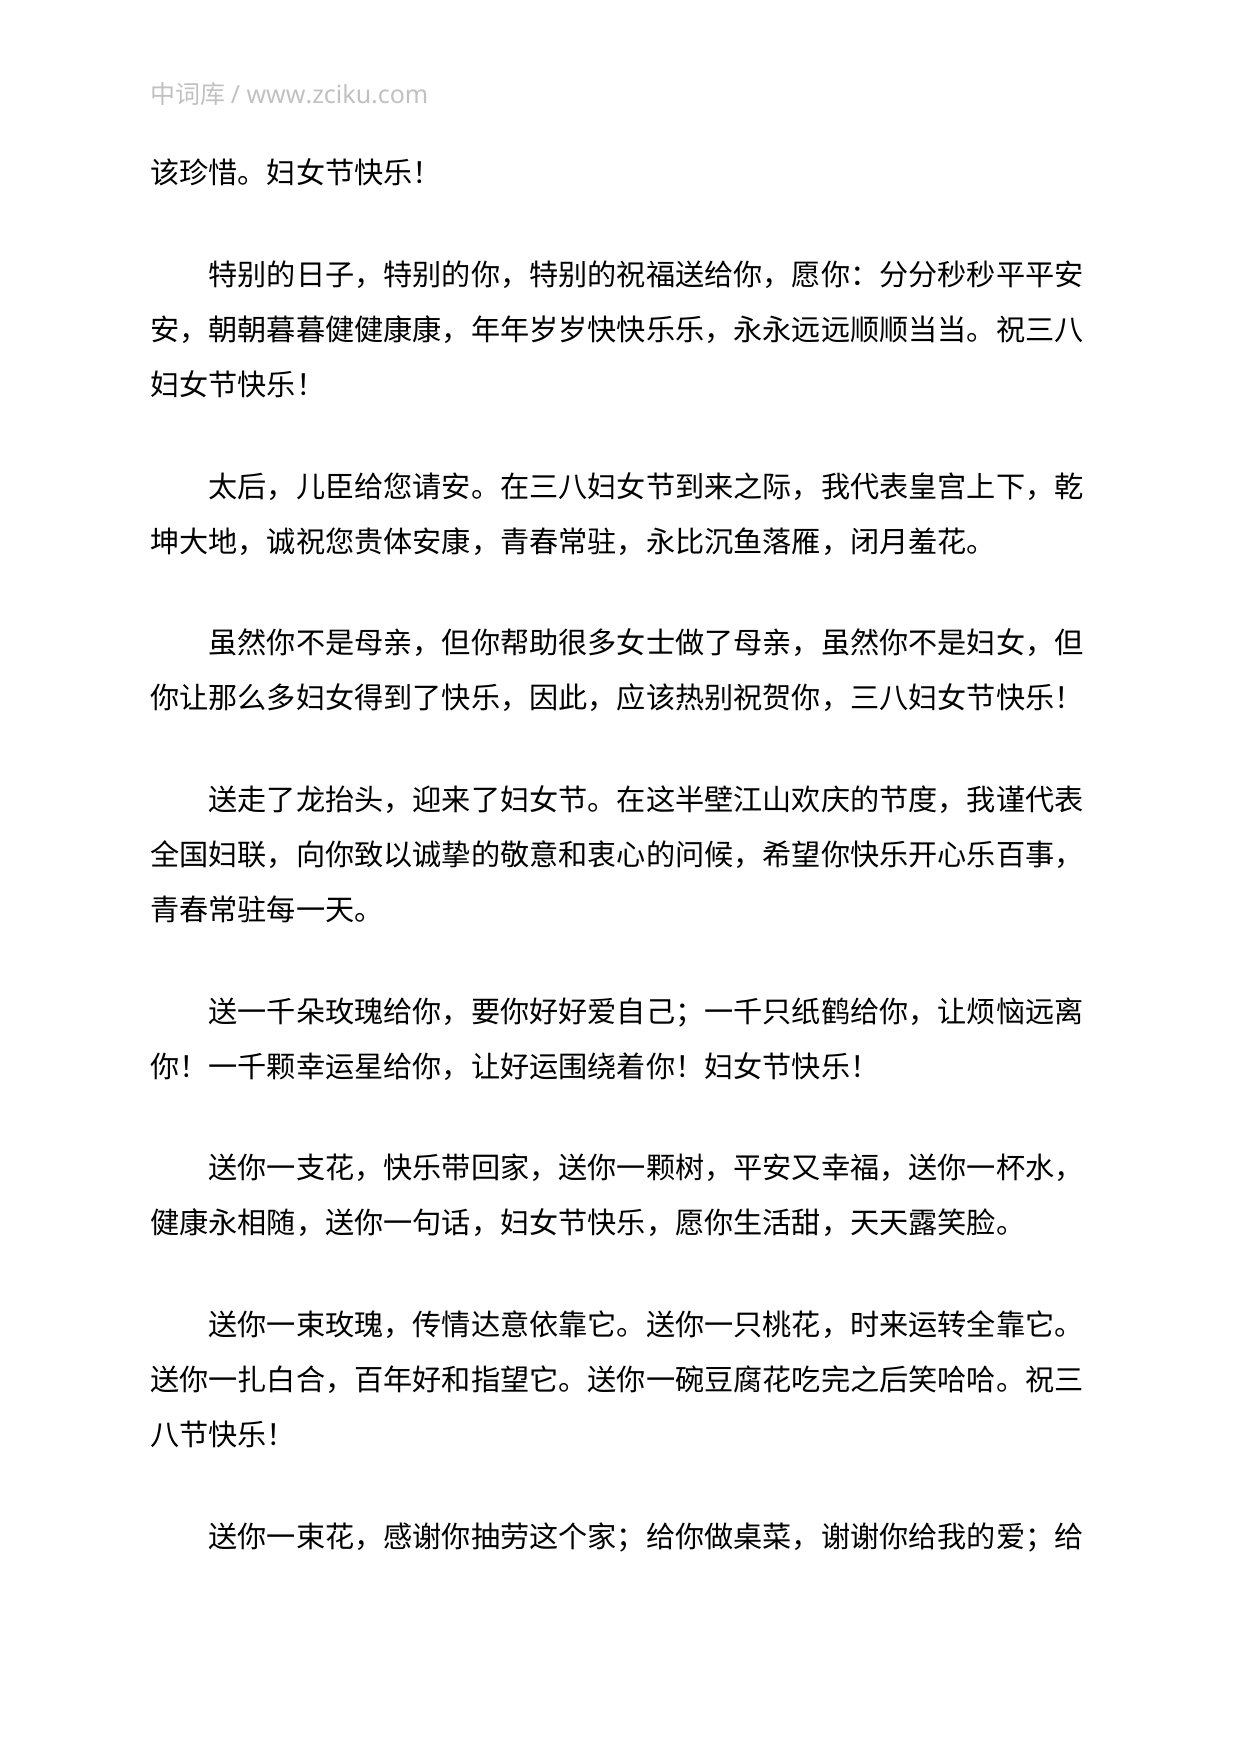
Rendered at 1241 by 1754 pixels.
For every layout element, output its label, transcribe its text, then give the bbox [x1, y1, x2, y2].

text 太后，儿臣给您请安。在三八妇女节到来之际，我代表皇宫上下，乾坤大地，诚祝您贵体安康，青春常驻，永比沉鱼落雁，闭月羞花。 [150, 463, 1090, 561]
text 特别的日子，特别的你，特别的祝福送给你，愿你：分分秒秒平平安安，朝朝暮暮健健康康，年年岁岁快快乐乐，永永远远顺顺当当。祝三八妇女节快乐！ [150, 252, 1090, 404]
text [150, 150, 1090, 192]
text 送你一支花，快乐带回家，送你一颗树，平安又幸福，送你一杯水，健康永相随，送你一句话，妇女节快乐，愿你生活甜，天天露笑脸。 [150, 1145, 1090, 1242]
text 虽然你不是母亲，但你帮助很多女士做了母亲，虽然你不是妇女，但你让那么多妇女得到了快乐，因此，应该热别祝贺你，三八妇女节快乐！ [150, 620, 1090, 717]
text 送你一束玫瑰，传情达意依靠它。送你一只桃花，时来运转全靠它。送你一扎白合，百年好和指望它。送你一碗豆腐花吃完之后笑哈哈。祝三八节快乐！ [150, 1302, 1090, 1454]
text 送走了龙抬头，迎来了妇女节。在这半壁江山欢庆的节度，我谨代表全国妇联，向你致以诚挚的敬意和衷心的问候，希望你快乐开心乐百事，青春常驻每一天。 [150, 777, 1090, 929]
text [150, 1513, 1090, 1555]
text 送一千朵玫瑰给你，要你好好爱自己；一千只纸鹤给你，让烦恼远离你！一千颗幸运星给你，让好运围绕着你！妇女节快乐！ [150, 988, 1090, 1085]
